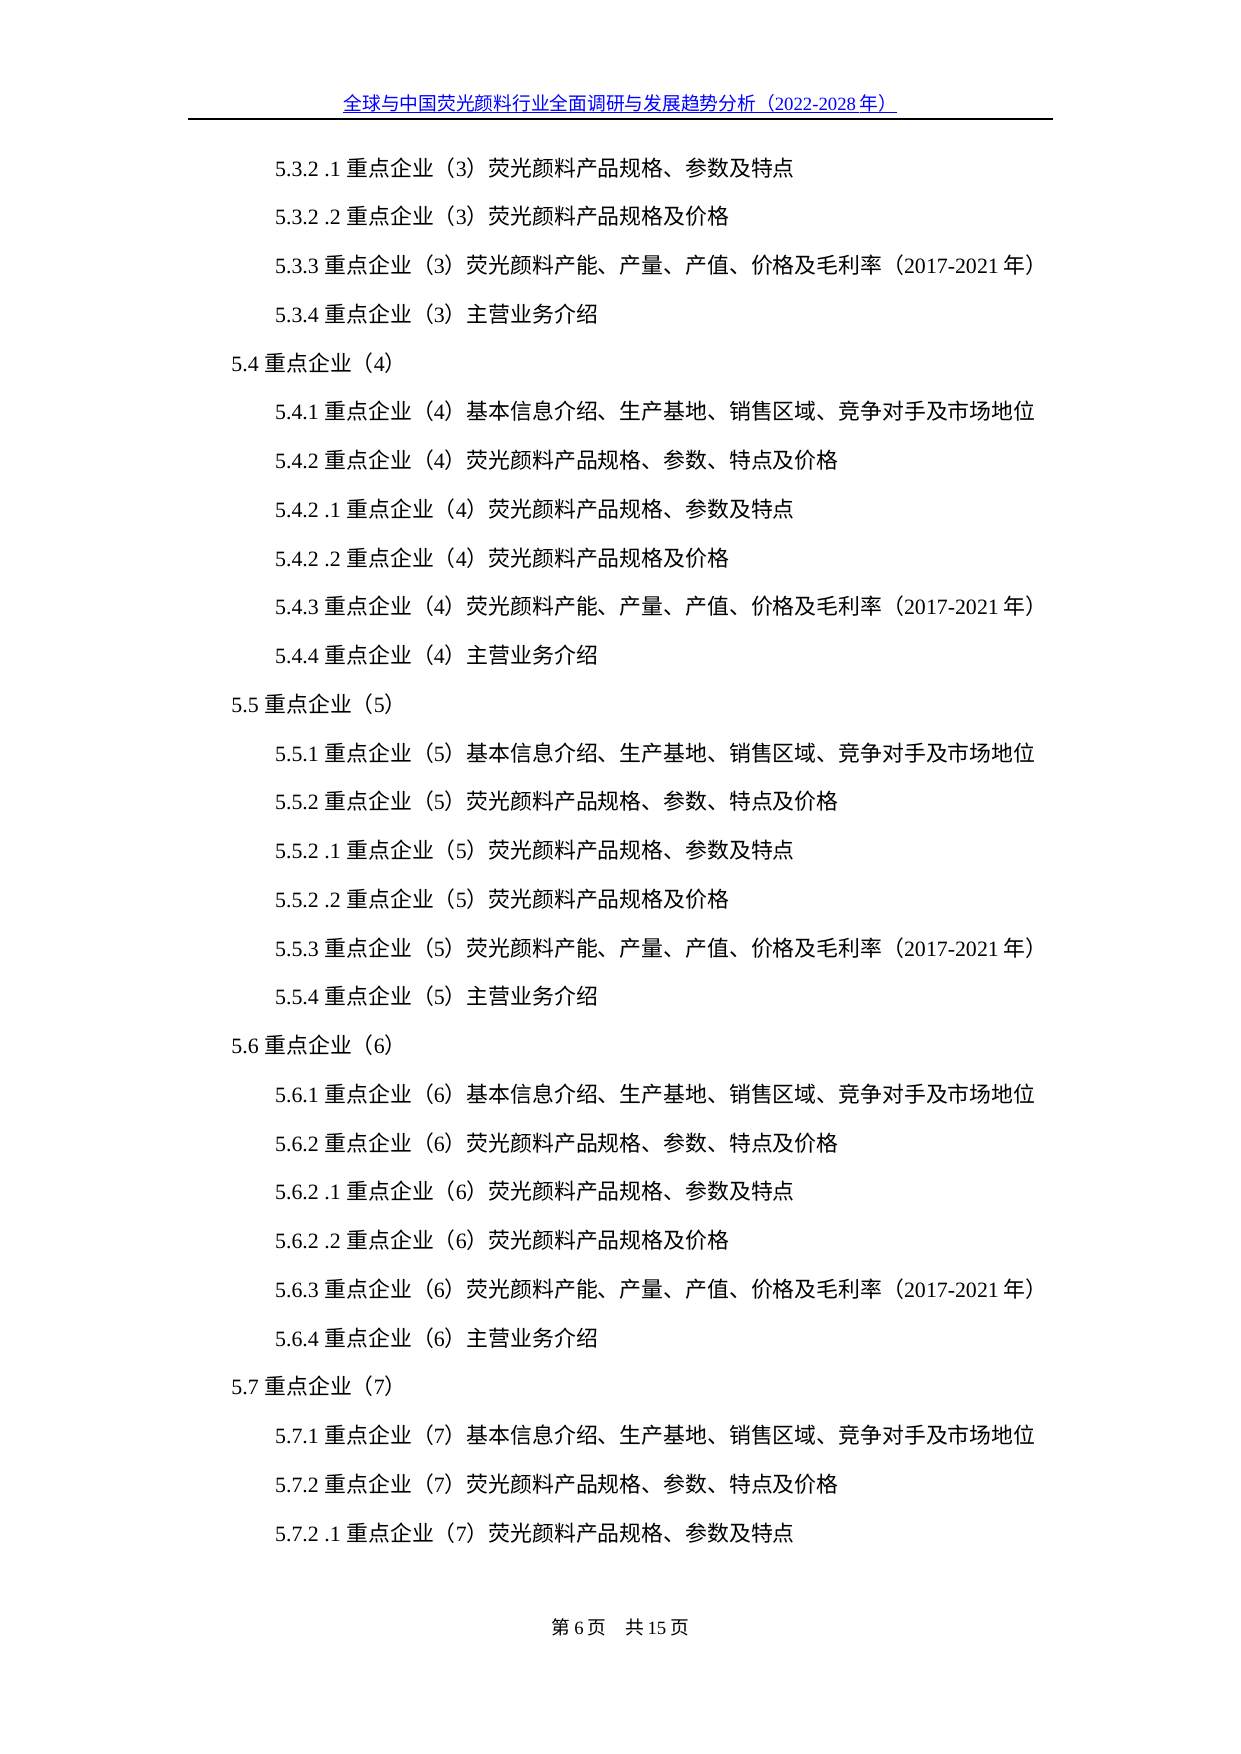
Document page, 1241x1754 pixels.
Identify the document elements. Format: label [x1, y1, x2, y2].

text [187, 150, 1053, 1548]
